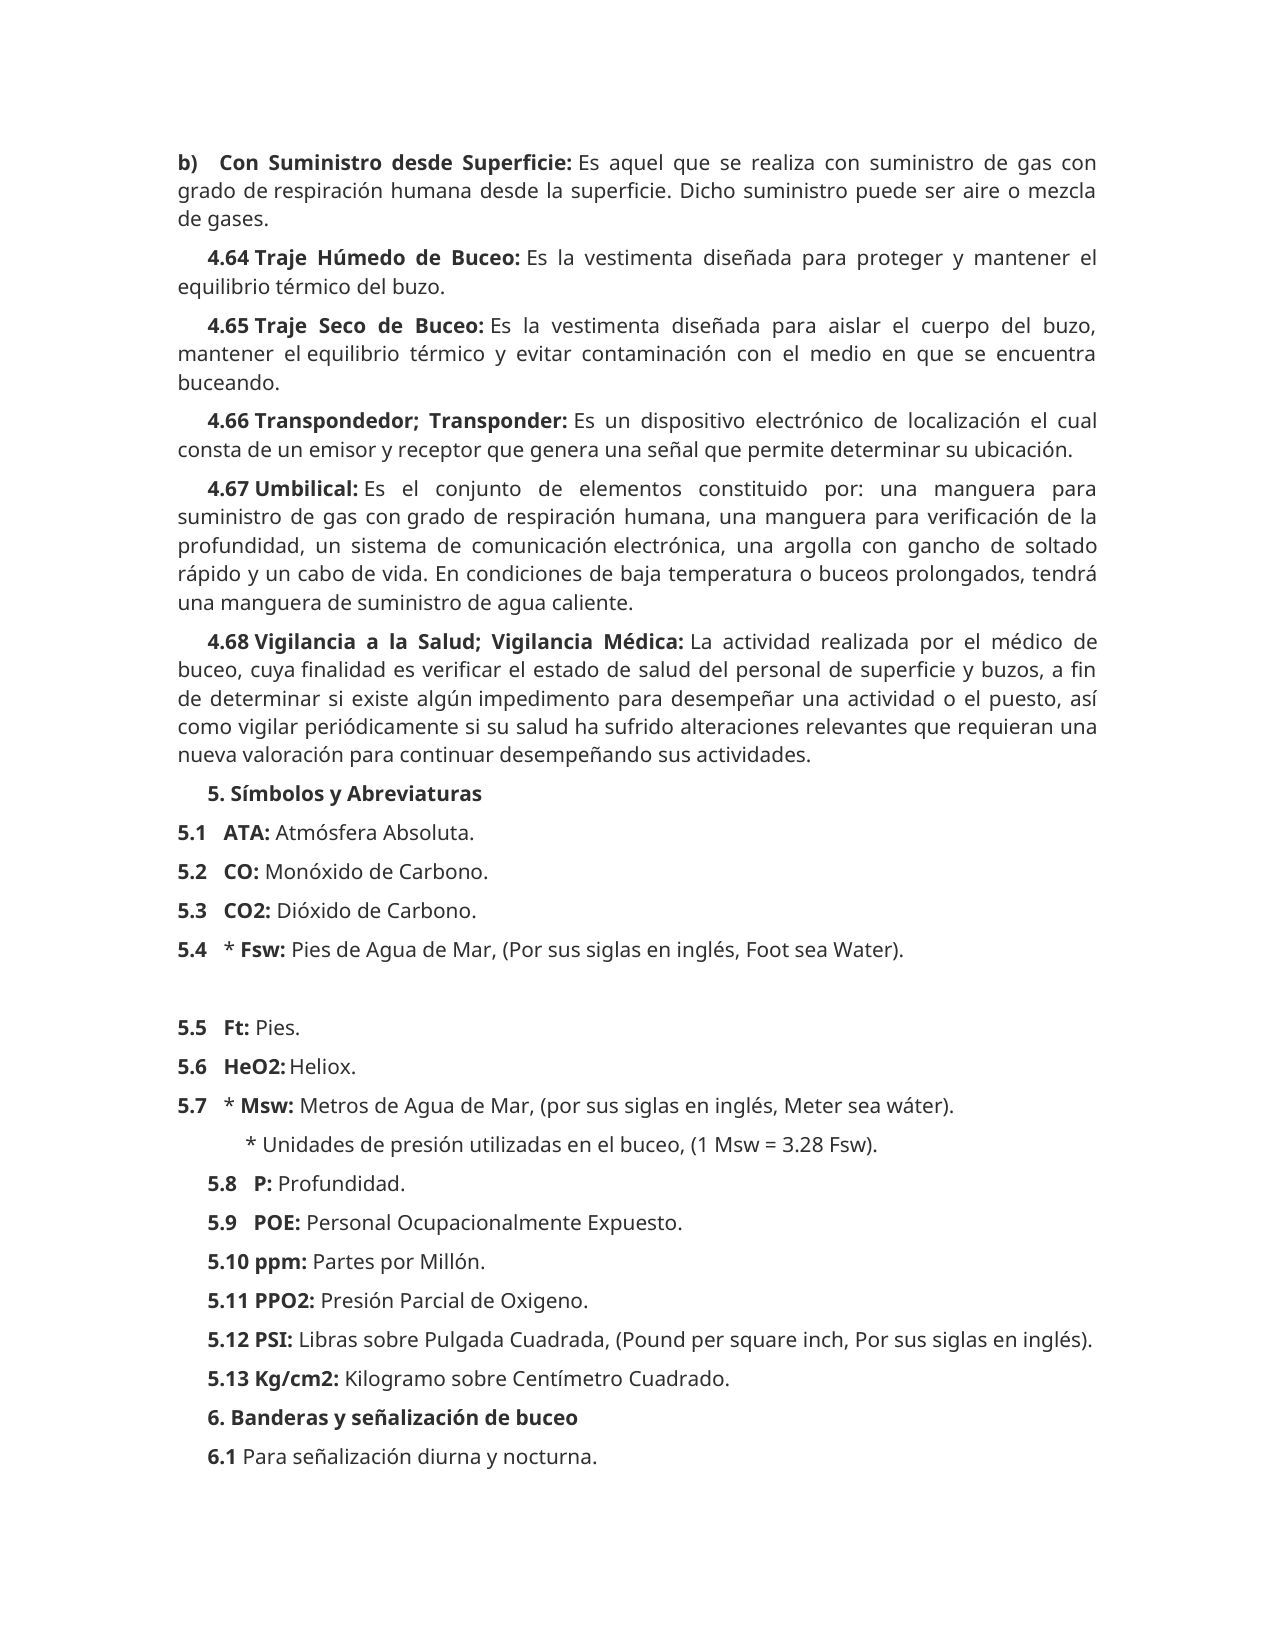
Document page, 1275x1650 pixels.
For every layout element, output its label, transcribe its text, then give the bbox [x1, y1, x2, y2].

text 4.65 Traje Seco de Buceo: Es la vestimenta diseñada para aislar el cuerpo del buzo, mantener el equilibrio térmico y evitar contaminación con el medio en que se encuentra buceando. [177, 311, 1098, 396]
text 5.13 Kg/cm2: Kilogramo sobre Centímetro Cuadrado. [177, 1364, 1098, 1392]
text b) Con Suministro desde Superficie: Es aquel que se realiza con suministro de gas con grado de respiración humana desde la superficie. Dicho suministro puede ser aire o mezcla de gases. [177, 148, 1098, 233]
text 5.4 * Fsw: Pies de Agua de Mar, (Por sus siglas en inglés, Foot sea Water). [177, 935, 1098, 964]
text 5.11 PPO2: Presión Parcial de Oxigeno. [177, 1286, 1098, 1314]
text 5. Símbolos y Abreviaturas [177, 779, 1098, 808]
text 5.8 P: Profundidad. [177, 1169, 1098, 1197]
text 5.1 ATA: Atmósfera Absoluta. [177, 818, 1098, 847]
text 5.6 HeO2: Heliox. [177, 1052, 1098, 1081]
text 5.10 ppm: Partes por Millón. [177, 1247, 1098, 1275]
text * Unidades de presión utilizadas en el buceo, (1 Msw = 3.28 Fsw). [177, 1130, 1098, 1158]
text 6. Banderas y señalización de buceo [177, 1403, 1098, 1431]
text 4.64 Traje Húmedo de Buceo: Es la vestimenta diseñada para proteger y mantener el equilibrio térmico del buzo. [177, 243, 1098, 300]
text 5.2 CO: Monóxido de Carbono. [177, 857, 1098, 886]
text 4.68 Vigilancia a la Salud; Vigilancia Médica: La actividad realizada por el médico de buceo, cuya finalidad es verificar el estado de salud del personal de superficie y buzos, a fin de determinar si existe algún impedimento para desempeñar una actividad o el puesto, así como vigilar periódicamente si su salud ha sufrido alteraciones relevantes que requieran una nueva valoración para continuar desempeñando sus actividades. [177, 627, 1098, 769]
text 5.12 PSI: Libras sobre Pulgada Cuadrada, (Pound per square inch, Por sus siglas en inglés). [177, 1325, 1098, 1353]
text 4.66 Transpondedor; Transponder: Es un dispositivo electrónico de localización el cual consta de un emisor y receptor que genera una señal que permite determinar su ubicación. [177, 407, 1098, 463]
text 5.5 Ft: Pies. [177, 1013, 1098, 1042]
text 5.7 * Msw: Metros de Agua de Mar, (por sus siglas en inglés, Meter sea wáter). [177, 1091, 1098, 1119]
text 4.67 Umbilical: Es el conjunto de elementos constituido por: una manguera para suministro de gas con grado de respiración humana, una manguera para verificación de la profundidad, un sistema de comunicación electrónica, una argolla con gancho de soltado rápido y un cabo de vida. En condiciones de baja temperatura o buceos prolongados, tendrá una manguera de suministro de agua caliente. [177, 474, 1098, 616]
text 6.1 Para señalización diurna y nocturna. [177, 1442, 1098, 1470]
text 5.3 CO2: Dióxido de Carbono. [177, 896, 1098, 925]
text 5.9 POE: Personal Ocupacionalmente Expuesto. [177, 1208, 1098, 1236]
